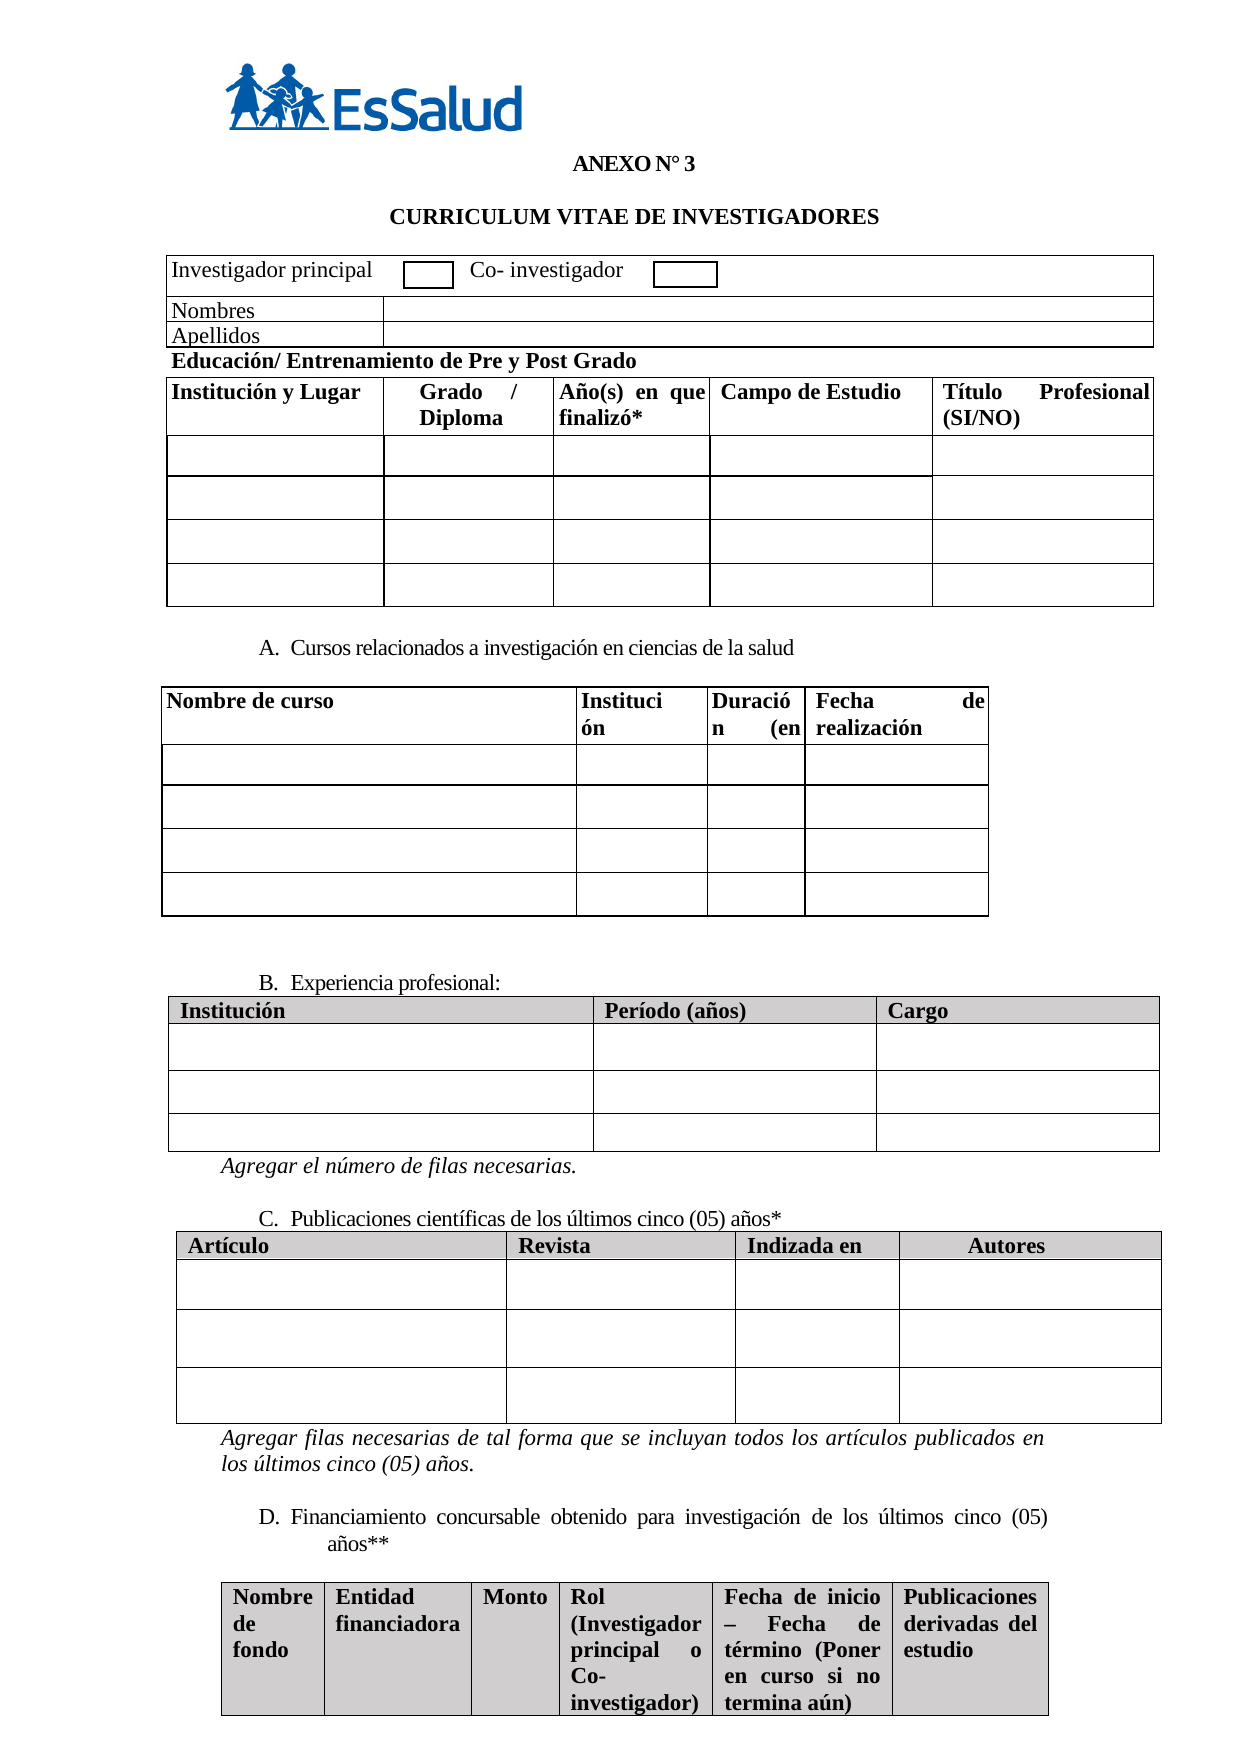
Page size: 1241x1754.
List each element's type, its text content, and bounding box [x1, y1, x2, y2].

table_cell [900, 1368, 1161, 1423]
table_header Indizada en [736, 1232, 899, 1258]
table_cell [163, 745, 576, 784]
table_header Cargo [877, 997, 1159, 1023]
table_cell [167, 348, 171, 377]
list Publicaciones científicas de los últimos cinco (05) años* [258, 1205, 1048, 1231]
text CURRICULUM VITAE DE INVESTIGADORES [221, 203, 1048, 229]
table_cell [554, 436, 709, 475]
table_cell [877, 1024, 1159, 1069]
table_header Entidad financiadora [325, 1583, 471, 1715]
table_cell [708, 745, 804, 784]
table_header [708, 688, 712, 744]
table_cell [900, 1260, 1161, 1309]
table_header Período (años) [594, 997, 876, 1023]
table_header Institución [169, 997, 593, 1023]
table_cell [177, 1310, 506, 1367]
table_header Revista [507, 1232, 735, 1258]
table_cell [736, 1310, 899, 1367]
table_cell [554, 477, 709, 518]
table_cell [169, 1024, 593, 1069]
picture [220, 58, 524, 139]
table_cell [711, 436, 932, 475]
table_cell [577, 745, 707, 784]
table_cell [554, 564, 709, 606]
list Financiamiento concursable obtenido para investigación de los últimos cinco (05) años** [258, 1503, 1048, 1556]
table_cell [928, 477, 932, 518]
table_cell [507, 1260, 735, 1309]
table_cell [385, 477, 553, 518]
table_cell Campo de Estudio [710, 378, 932, 435]
table_cell [385, 436, 553, 475]
table_cell [708, 873, 804, 915]
table_cell [169, 1071, 593, 1112]
table_cell [507, 1310, 735, 1367]
table_cell [507, 1368, 735, 1423]
table_cell Grado / Diploma [384, 378, 553, 435]
table_cell [168, 477, 383, 518]
table_cell [577, 873, 707, 915]
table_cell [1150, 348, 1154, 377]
table_header Investigador principal Co- investigador [167, 256, 1153, 296]
text Agregar el número de filas necesarias. [221, 1152, 1048, 1178]
table_cell [385, 520, 553, 563]
table_cell Título Profesional (SI/NO) [933, 378, 1153, 435]
table_cell [177, 1260, 506, 1309]
table_cell [163, 786, 576, 828]
table_cell [168, 564, 383, 606]
table_header Autores [900, 1232, 1161, 1258]
table_cell Año(s) en que finalizó* [554, 378, 709, 435]
table_cell [806, 745, 988, 784]
table_cell [877, 1071, 1159, 1112]
table_header Institución [577, 688, 707, 744]
table_header Artículo [177, 1232, 506, 1258]
table_cell [163, 829, 576, 872]
table_cell [736, 1368, 899, 1423]
table_cell [708, 786, 804, 828]
table_cell [806, 873, 988, 915]
table_cell Institución y Lugar [167, 378, 383, 435]
table_cell [933, 564, 1153, 606]
table_cell [385, 564, 553, 606]
table_cell [877, 1114, 1159, 1151]
table_cell [933, 476, 1153, 518]
table_cell [594, 1024, 876, 1069]
table_cell [711, 520, 932, 563]
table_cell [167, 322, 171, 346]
table_cell [900, 1310, 1161, 1367]
table_header Fecha de realización [806, 688, 988, 744]
table_cell [554, 520, 709, 563]
table_cell [384, 322, 388, 346]
table_cell [163, 873, 576, 915]
table_cell [933, 520, 1153, 563]
table_cell [594, 1114, 876, 1151]
table_cell [177, 1368, 506, 1423]
text Agregar filas necesarias de tal forma que se incluyan todos los artículos publicados en los últimos cinco (05) años. [221, 1424, 1048, 1477]
table_cell [384, 297, 388, 321]
table_cell [577, 829, 707, 872]
table_cell [594, 1071, 876, 1112]
table_header Rol (Investigador principal o Co-investigador) [560, 1583, 712, 1715]
table_header Nombre de fondo [222, 1583, 324, 1715]
table_cell [577, 786, 707, 828]
table_cell [711, 564, 932, 606]
table_cell [736, 1260, 899, 1309]
text ANEXO N° 3 [221, 150, 1048, 176]
table_cell [169, 1114, 593, 1151]
table_cell [168, 520, 383, 563]
table_header Nombre de curso [162, 688, 576, 744]
table_cell [933, 436, 1153, 475]
list Experiencia profesional: [258, 969, 1048, 996]
table_header Publicaciones derivadas del estudio [893, 1583, 1048, 1715]
table_header Monto [472, 1583, 559, 1715]
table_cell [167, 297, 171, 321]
table_cell [168, 436, 383, 475]
list Cursos relacionados a investigación en ciencias de la salud [258, 634, 1048, 660]
table_cell [806, 829, 988, 872]
table_header Fecha de inicio – Fecha de término (Poner en curso si no termina aún) [713, 1583, 892, 1715]
table_cell [708, 829, 804, 872]
